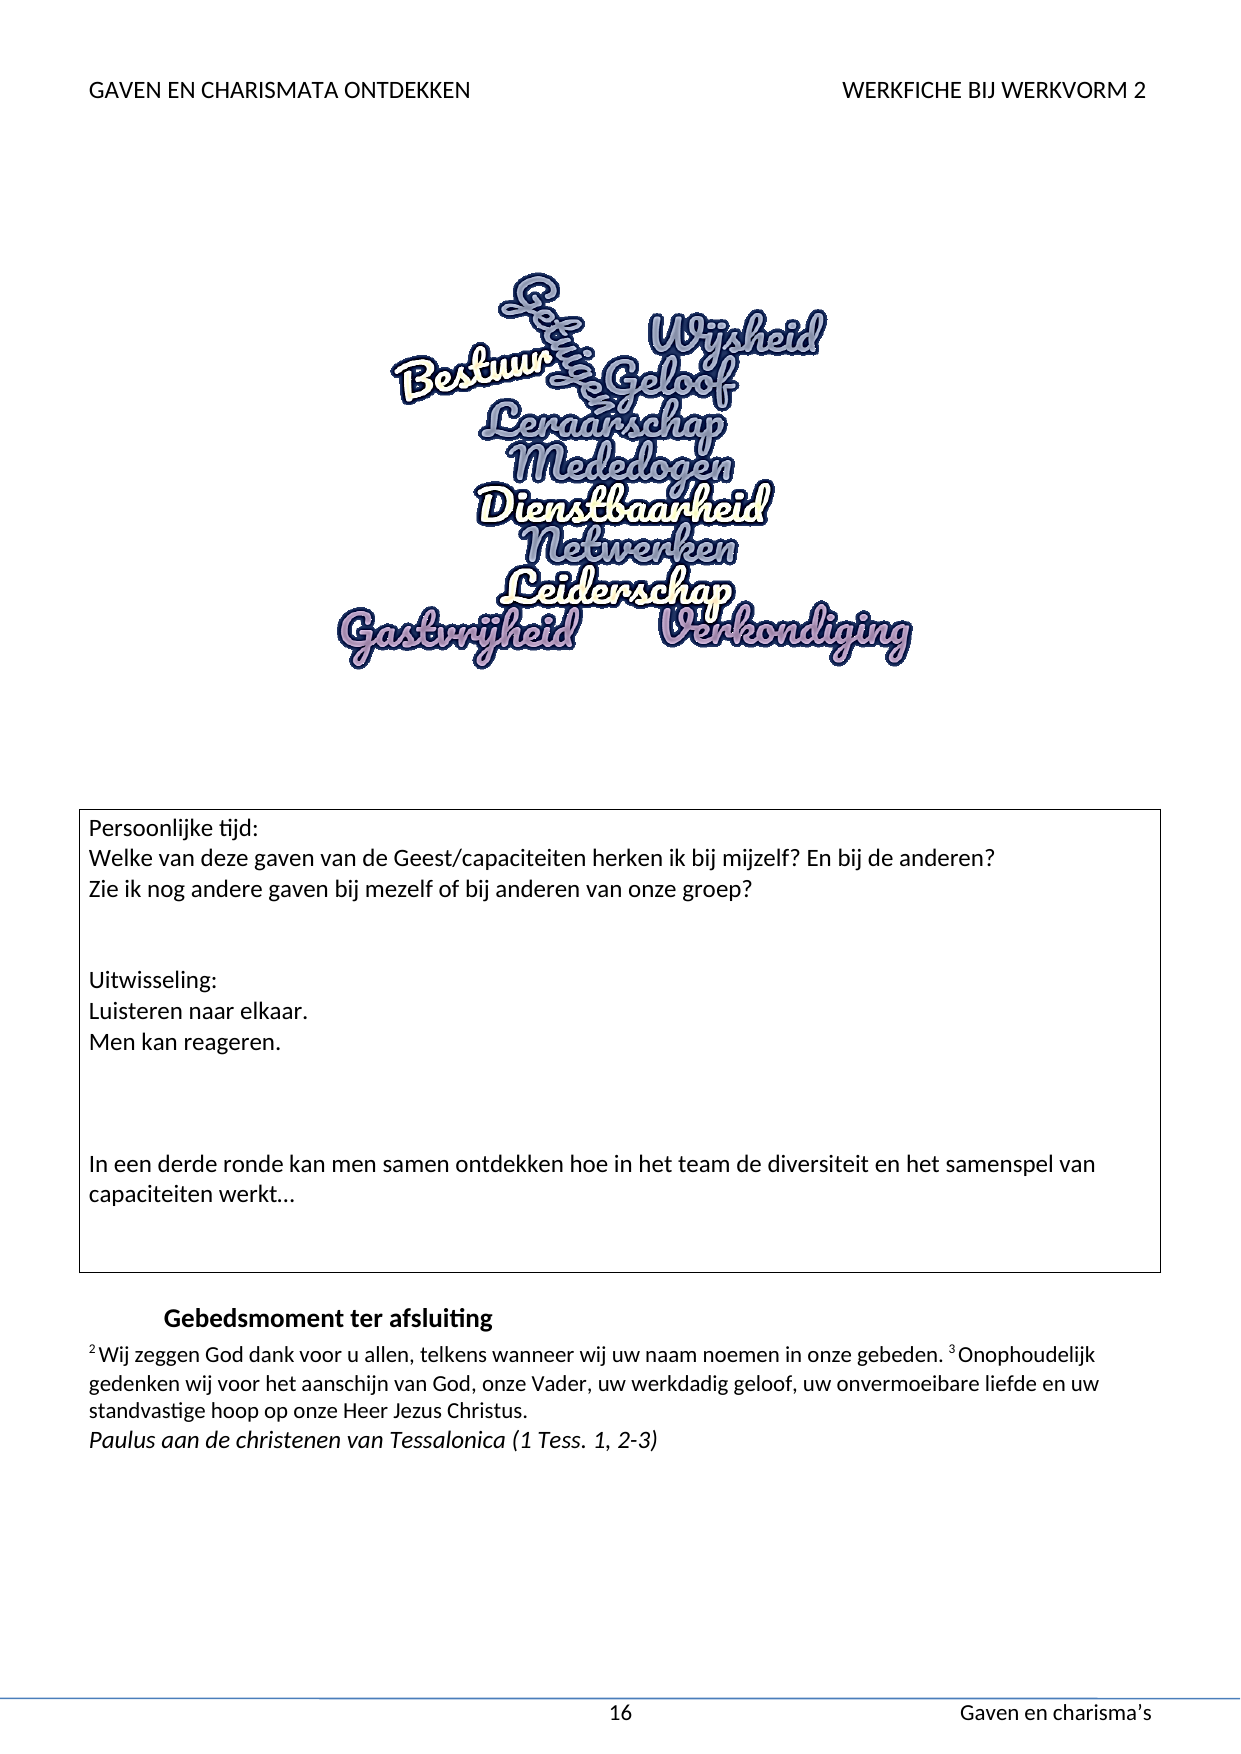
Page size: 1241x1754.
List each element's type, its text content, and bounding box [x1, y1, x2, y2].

text Welke van deze gaven van de Geest/capaciteiten herken ik bij mijzelf? En bij de anderen? [89, 843, 1152, 873]
text Zie ik nog andere gaven bij mezelf of bij anderen van onze groep? [89, 873, 1152, 904]
text Men kan reageren. [89, 1026, 1152, 1056]
picture [199, 165, 1041, 748]
text In een derde ronde kan men samen ontdekken hoe in het team de diversiteit en het samenspel van capaciteiten werkt… [89, 1148, 1152, 1209]
text Uitwisseling: [89, 965, 1152, 995]
text 2 Wij zeggen God dank voor u allen, telkens wanneer wij uw naam noemen in onze gebeden. 3 Onophoudelijk gedenken wij voor het aanschijn van God, onze Vader, uw werkdadig geloof, uw onvermoeibare liefde en uw standvastige hoop op onze Heer Jezus Christus. [89, 1341, 1152, 1425]
text GAVEN EN CHARISMATA ONTDEKKEN WERKFICHE BIJ WERKVORM 2 [89, 74, 1152, 104]
text Luisteren naar elkaar. [89, 995, 1152, 1026]
text Paulus aan de christenen van Tessalonica (1 Tess. 1, 2-3) [89, 1425, 1152, 1455]
text Gebedsmoment ter afsluiting [164, 1301, 1152, 1334]
text Persoonlijke tijd: [80, 810, 1160, 843]
